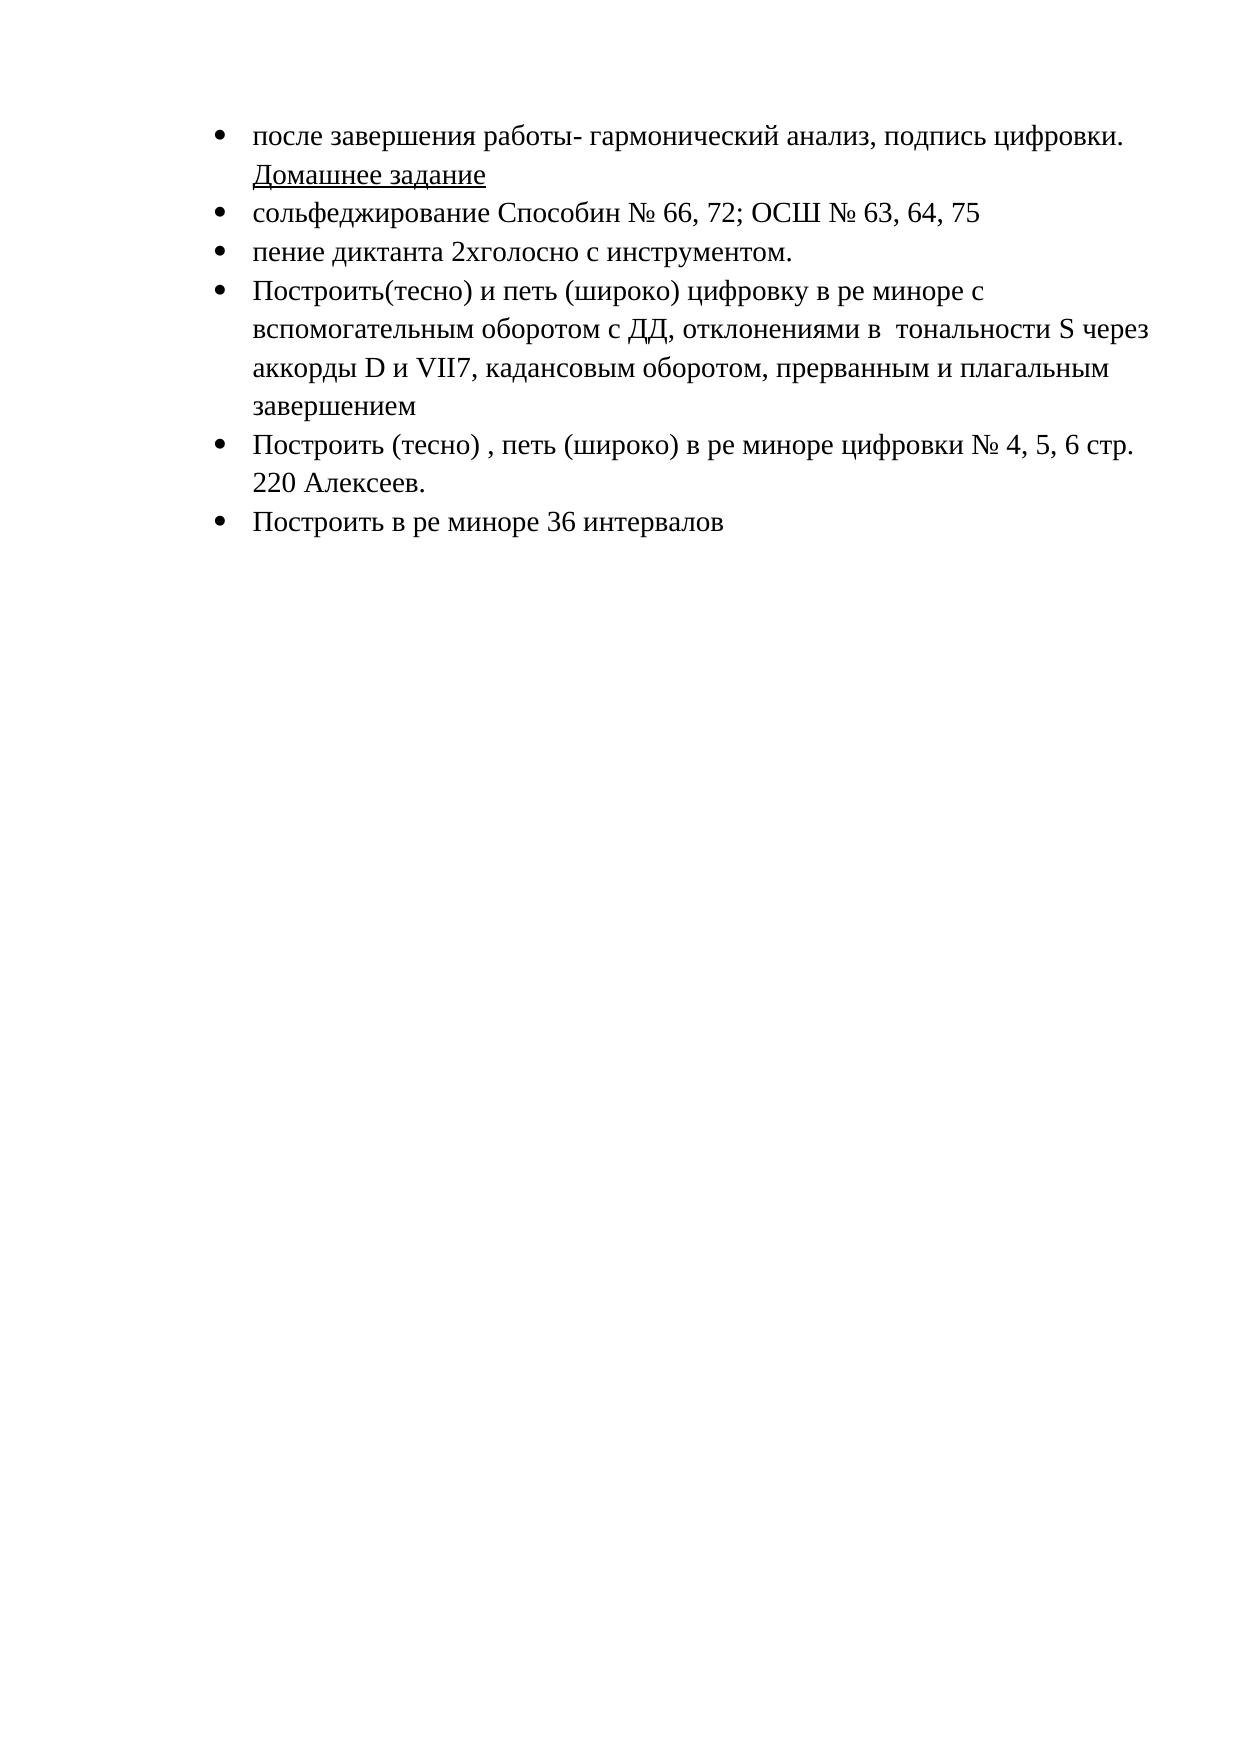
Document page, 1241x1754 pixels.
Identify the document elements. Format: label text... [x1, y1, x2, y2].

list Домашнее задание [252, 157, 1152, 190]
list сольфеджирование Способин № 66, 72; ОСШ № 63, 64, 75 [215, 195, 1152, 229]
list Построить (тесно) , петь (широко) в ре миноре цифровки № 4, 5, 6 стр. 220 Алексеев. [215, 427, 1152, 499]
list Построить(тесно) и петь (широко) цифровку в ре миноре с вспомогательным оборотом с ДД, отклонениями в тональности S через аккорды D и VII7, кадансовым оборотом, прерванным и плагальным завершением [215, 273, 1152, 422]
list Построить в ре миноре 36 интервалов [215, 504, 1152, 538]
list пение диктанта 2хголосно с инструментом. [215, 234, 1152, 268]
list после завершения работы- гармонический анализ, подпись цифровки. [215, 118, 1152, 152]
